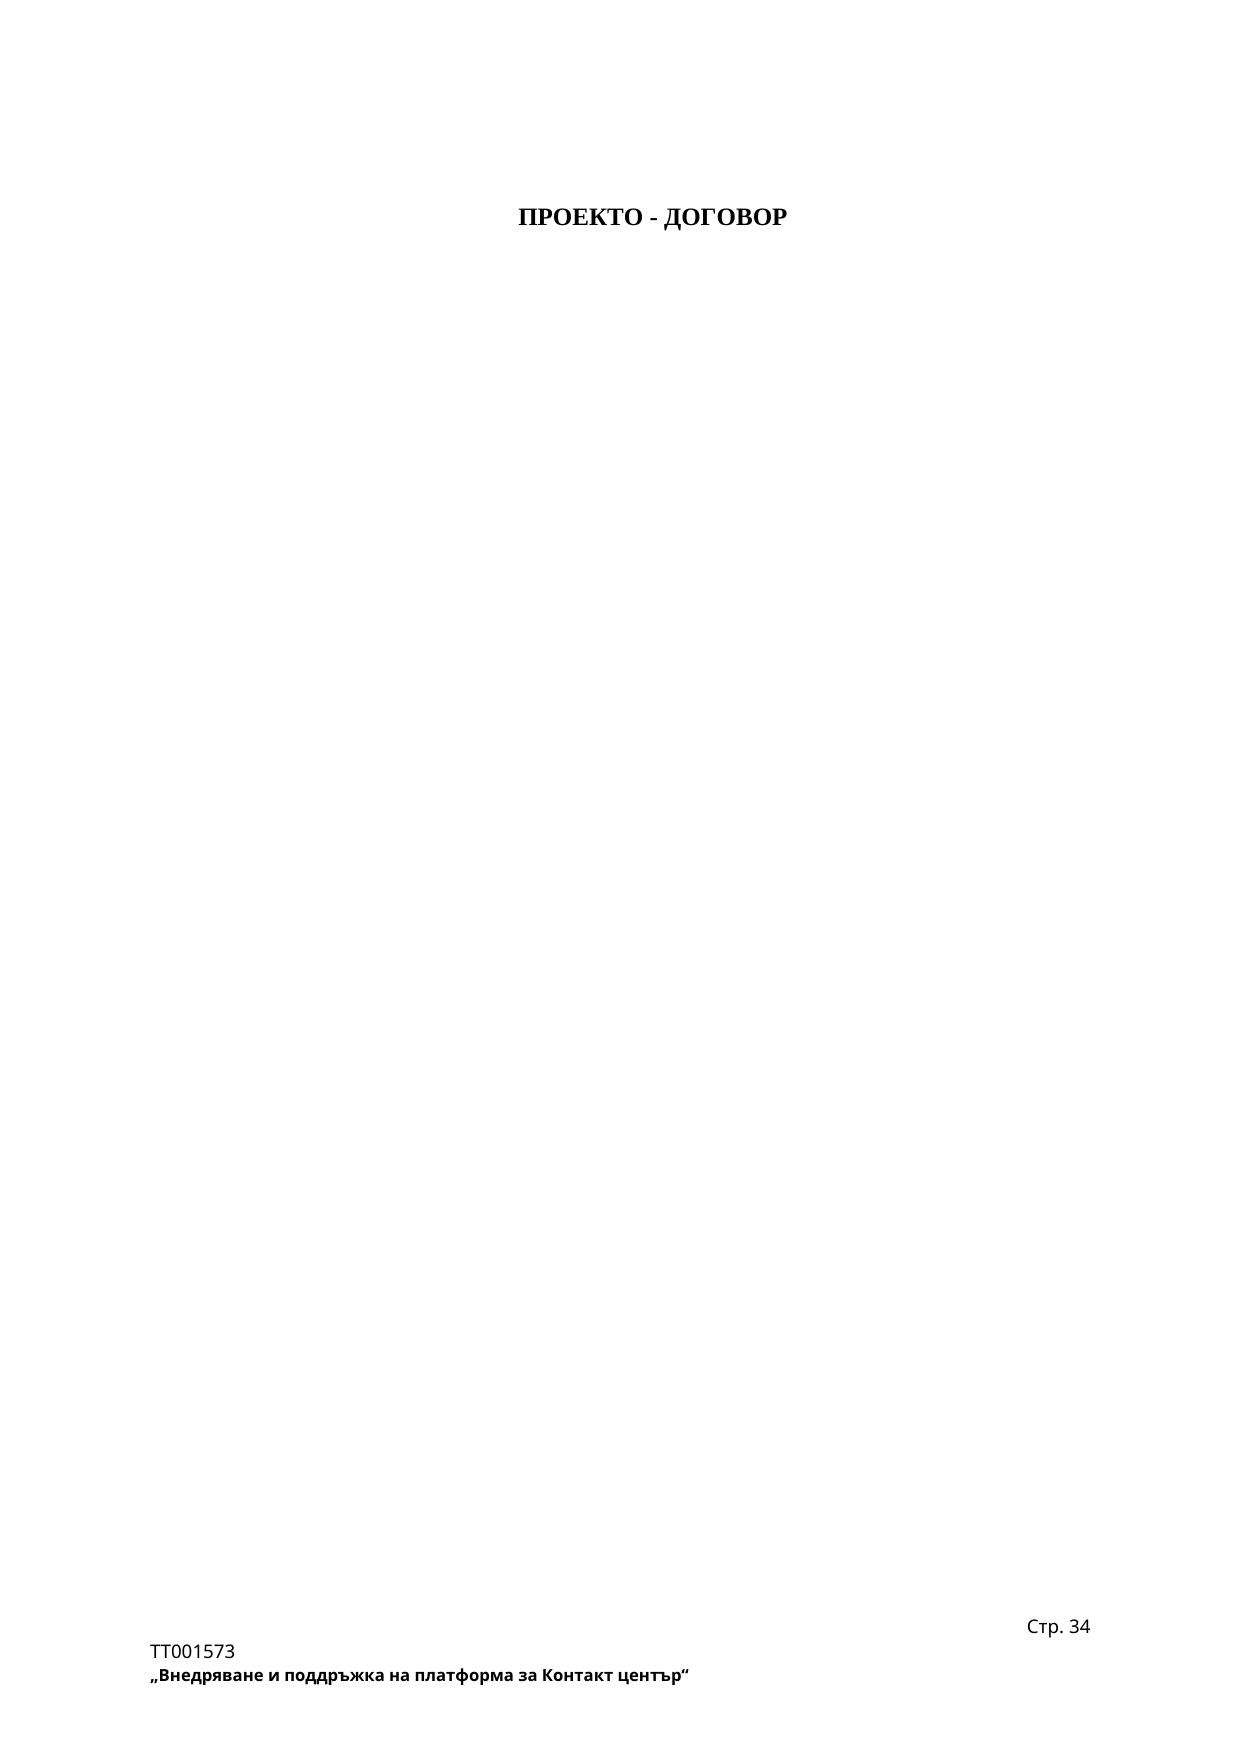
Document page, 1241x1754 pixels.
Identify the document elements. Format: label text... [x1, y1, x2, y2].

text ПРОЕКТО - ДОГОВОР [215, 202, 1090, 231]
